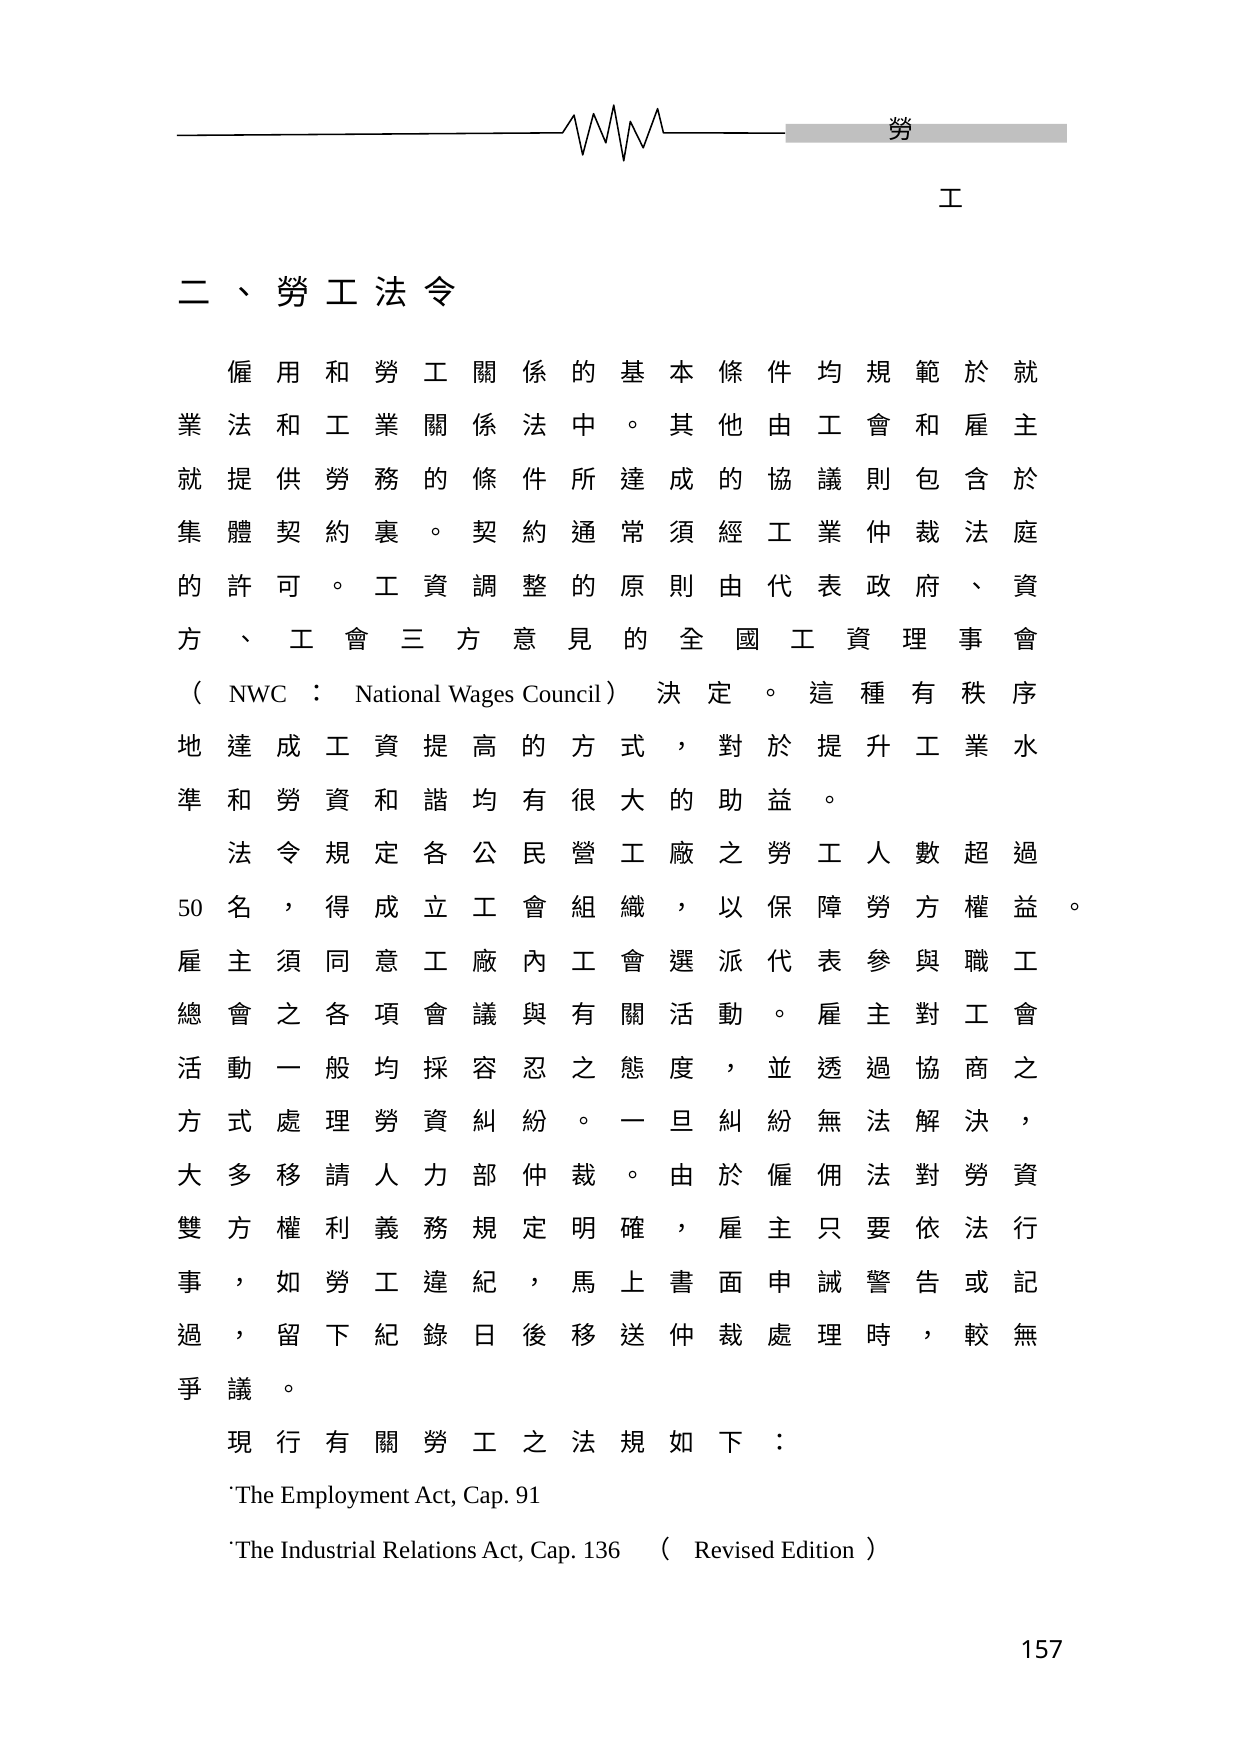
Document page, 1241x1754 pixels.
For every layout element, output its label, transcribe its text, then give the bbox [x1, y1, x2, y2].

text 僱用和勞工關係的基本條件均規範於就業法和工業關係法中。其他由工會和雇主就提供勞務的條件所達成的協議則包含於集體契約裏。契約通常須經工業仲裁法庭的許可。工資調整的原則由代表政府、資方、工會三方意見的全國工資理事會（NWC：National Wages Council）決定。這種有秩序地達成工資提高的方式，對於提升工業水準和勞資和諧均有很大的助益。 [178, 343, 1063, 825]
text 二、勞工法令 [178, 263, 1063, 317]
text ˙The Employment Act, Cap. 91 [227, 1468, 1063, 1521]
text 現行有關勞工之法規如下： [178, 1414, 1063, 1468]
text 法令規定各公民營工廠之勞工人數超過50名，得成立工會組織，以保障勞方權益。雇主須同意工廠內工會選派代表參與職工總會之各項會議與有關活動。雇主對工會活動一般均採容忍之態度，並透過協商之方式處理勞資糾紛。一旦糾紛無法解決，大多移請人力部仲裁。由於僱佣法對勞資雙方權利義務規定明確，雇主只要依法行事，如勞工違紀，馬上書面申誡警告或記過，留下紀錄日後移送仲裁處理時，較無爭議。 [178, 825, 1063, 1414]
text ˙The Industrial Relations Act, Cap. 136（Revised Edition） [227, 1521, 1063, 1575]
